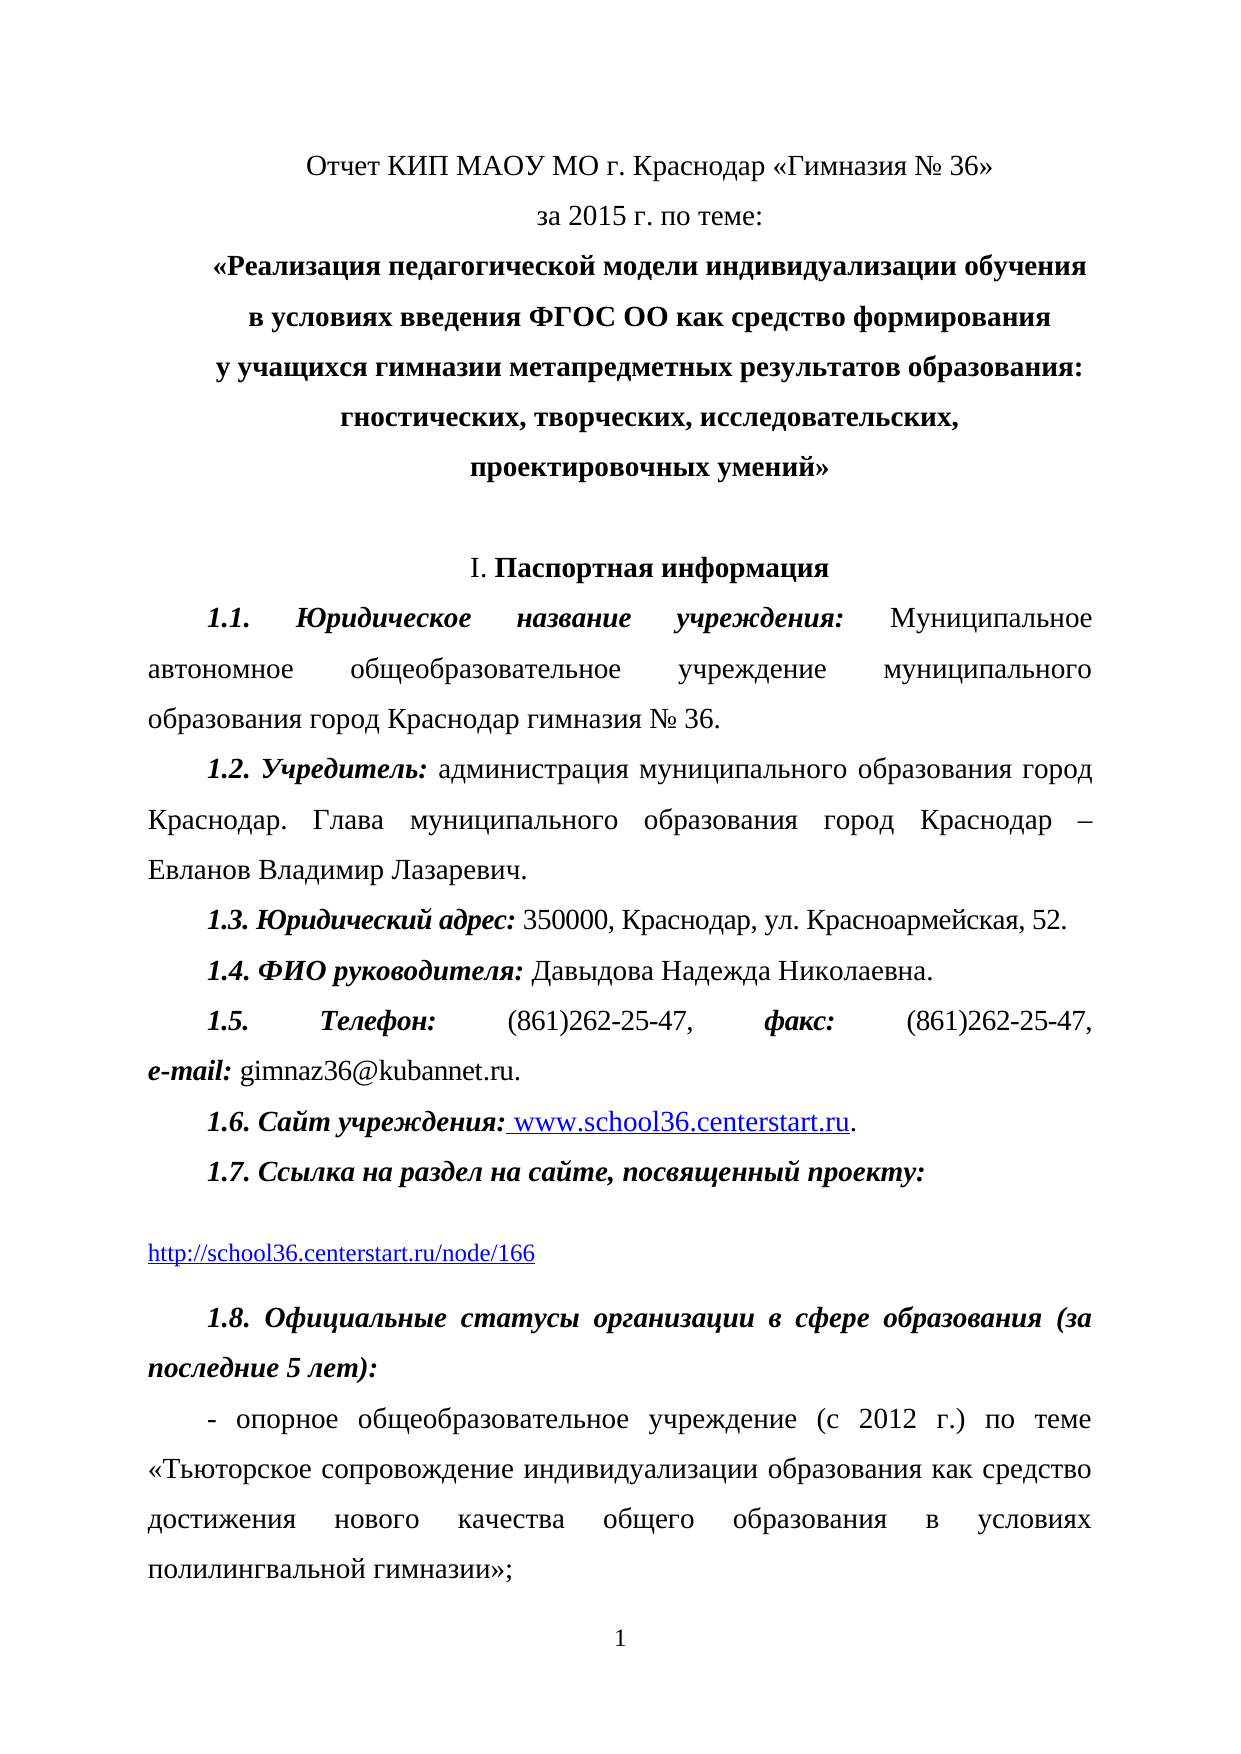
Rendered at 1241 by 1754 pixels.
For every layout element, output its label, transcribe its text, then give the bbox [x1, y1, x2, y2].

text 1.3. Юридический адрес: 350000, Краснодар, ул. Красноармейская, 52. [148, 902, 1092, 936]
text Отчет КИП МАОУ МО г. Краснодар «Гимназия № 36» [148, 148, 1092, 181]
subtitle I. Паспортная информация [148, 550, 1092, 584]
text 1.2. Учредитель: администрация муниципального образования город Краснодар. Глава муниципального образования город Краснодар – Евланов Владимир Лазаревич. [148, 751, 1092, 886]
text 1.6. Сайт учреждения: www.school36.centerstart.ru. [148, 1104, 1092, 1137]
text проектировочных умений» [148, 449, 1092, 483]
text 1.8. Официальные статусы организации в сфере образования (за последние 5 лет): [148, 1300, 1092, 1384]
text 1.5. Телефон: (861)262-25-47, факс: (861)262-25-47, e-mail: gimnaz36@kubannet.ru. [148, 1003, 1092, 1087]
text у учащихся гимназии метапредметных результатов образования: [148, 349, 1092, 382]
text в условиях введения ФГОС ОО как средство формирования [148, 299, 1092, 332]
text 1.7. Ссылка на раздел на сайте, посвященный проекту: [148, 1154, 1092, 1187]
text «Реализация педагогической модели индивидуализации обучения [148, 248, 1092, 282]
text гностических, творческих, исследовательских, [148, 399, 1092, 433]
text - опорное общеобразовательное учреждение (с 2012 г.) по теме «Тьюторское сопровождение индивидуализации образования как средство достижения нового качества общего образования в условиях полилингвальной гимназии»; [148, 1401, 1092, 1585]
text 1.4. ФИО руководителя: Давыдова Надежда Николаевна. [148, 953, 1092, 986]
subtitle 1.1. Юридическое название учреждения: Муниципальное автономное общеобразовательное учреждение муниципального образования город Краснодар гимназия № 36. [148, 601, 1092, 735]
text за 2015 г. по теме: [148, 198, 1092, 232]
